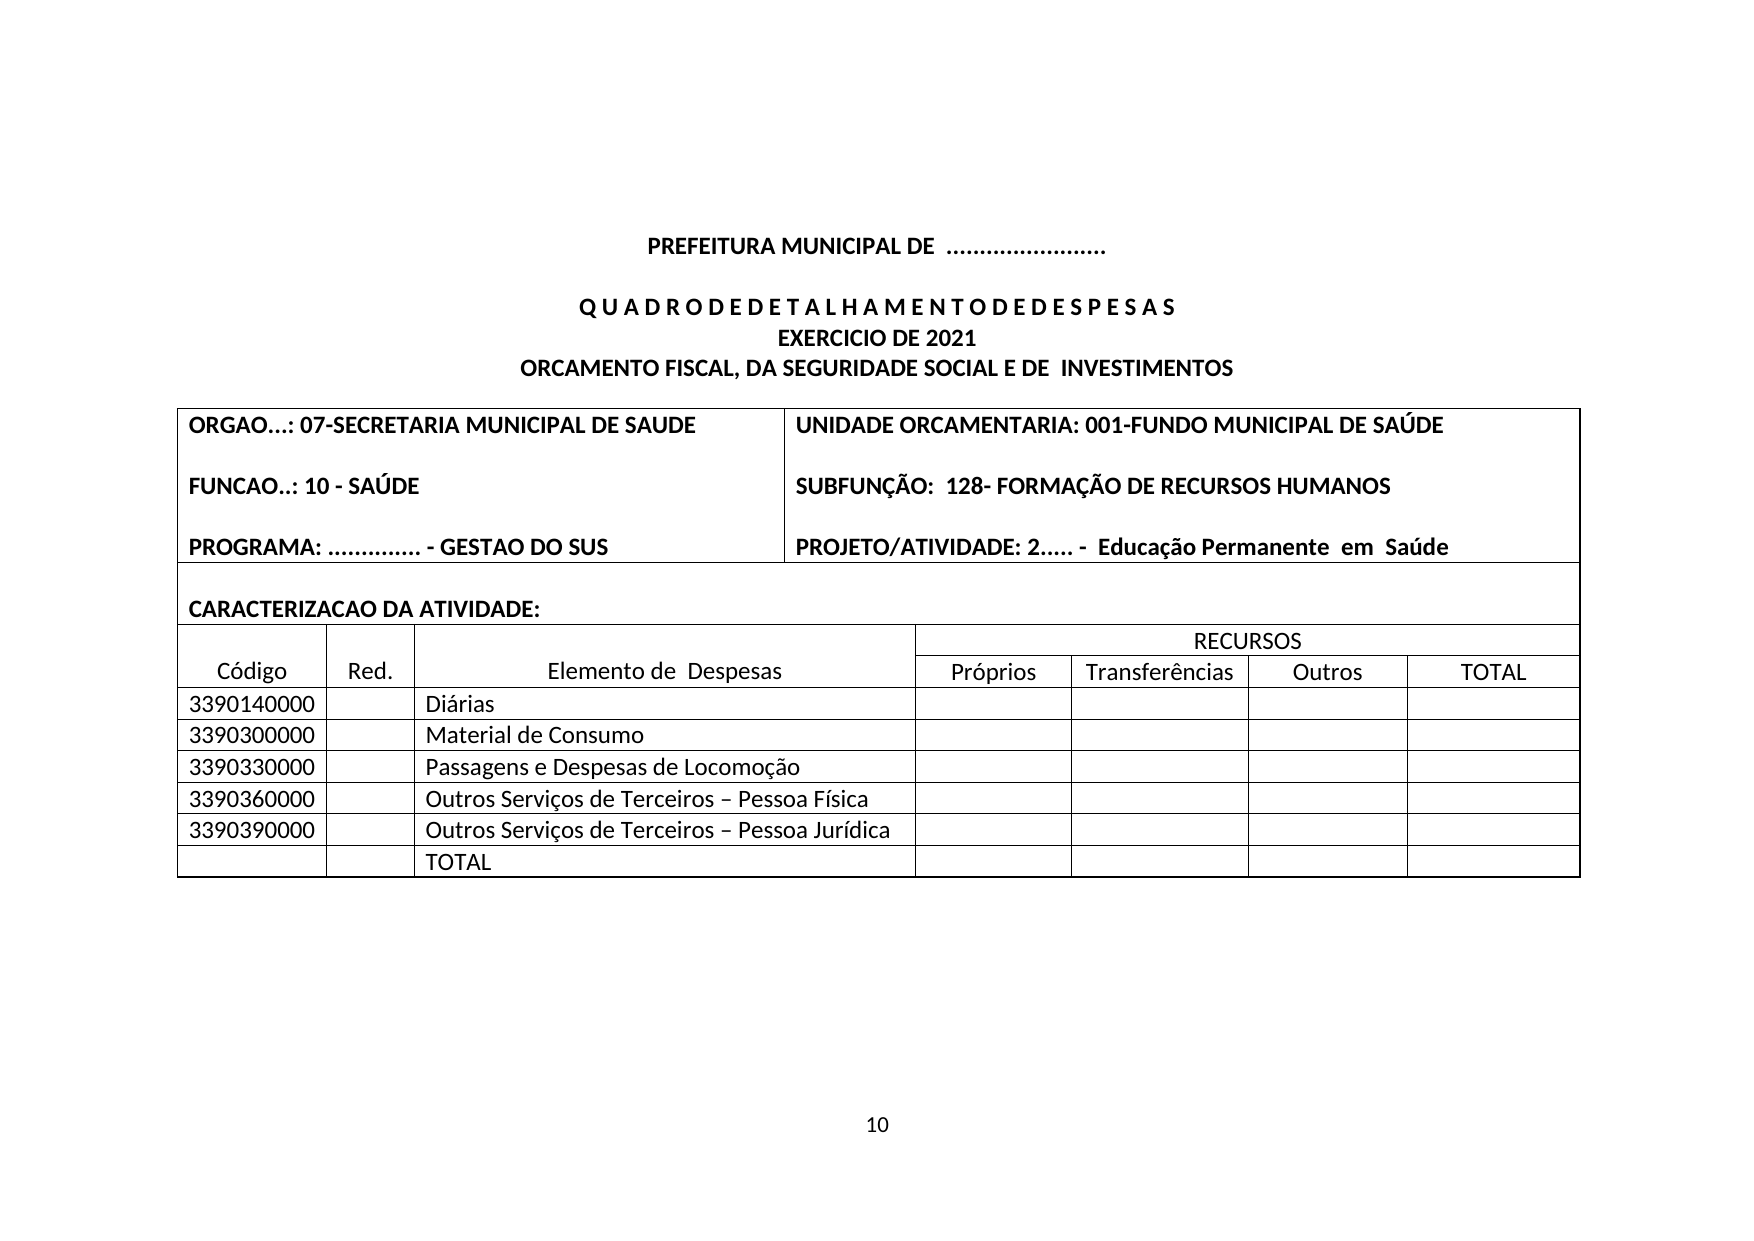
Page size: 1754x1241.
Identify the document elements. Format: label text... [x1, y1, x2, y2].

table_cell [916, 783, 1071, 813]
table_cell TOTAL [1408, 656, 1579, 687]
table_cell Elemento de Despesas [415, 625, 915, 687]
table_cell [327, 783, 414, 813]
table_cell 3390330000 [178, 751, 326, 782]
table_cell [327, 688, 414, 718]
table_cell [178, 846, 326, 876]
table_cell [1408, 720, 1579, 750]
table_cell [327, 846, 414, 876]
table_cell Código [178, 625, 326, 687]
table_cell [1249, 783, 1407, 813]
table_cell CARACTERIZACAO DA ATIVIDADE: [178, 563, 1579, 624]
text Q U A D R O D E D E T A L H A M E N T O D E D E S P E S A S [148, 291, 1606, 322]
table_cell [1249, 751, 1407, 782]
table_cell [327, 751, 414, 782]
table_cell Diárias [415, 688, 915, 718]
table_cell [1408, 783, 1579, 813]
table_cell [916, 751, 1071, 782]
table_cell Outros Serviços de Terceiros – Pessoa Física [415, 783, 915, 813]
table_header ORGAO...: 07-SECRETARIA MUNICIPAL DE SAUDE FUNCAO..: 10 - SAÚDE PROGRAMA: .............. - GESTAO DO SUS [178, 409, 784, 562]
table_cell 3390360000 [178, 783, 326, 813]
table_cell [1408, 814, 1579, 845]
table_cell Próprios [916, 656, 1071, 687]
table_cell [1249, 688, 1407, 718]
table_cell [916, 688, 1071, 718]
table_cell Red. [327, 625, 414, 687]
table_cell 3390140000 [178, 688, 326, 718]
table_cell [327, 814, 414, 845]
table_cell [327, 720, 414, 750]
table_cell [1249, 814, 1407, 845]
table_cell [1408, 688, 1579, 718]
table_cell TOTAL [415, 846, 915, 876]
table_cell 3390390000 [178, 814, 326, 845]
table_cell [1408, 751, 1579, 782]
table_cell [1249, 720, 1407, 750]
table_cell [1072, 688, 1248, 718]
table_cell Transferências [1072, 656, 1248, 687]
table_cell [1072, 846, 1248, 876]
table_cell Passagens e Despesas de Locomoção [415, 751, 915, 782]
table_cell [1072, 783, 1248, 813]
table_cell RECURSOS [916, 625, 1579, 655]
text EXERCICIO DE 2021 [148, 322, 1606, 352]
table_cell [916, 846, 1071, 876]
table_header UNIDADE ORCAMENTARIA: 001-FUNDO MUNICIPAL DE SAÚDE SUBFUNÇÃO: 128- FORMAÇÃO DE RECURSOS HUMANOS PROJETO/ATIVIDADE: 2..... - Educação Permanente em Saúde [785, 409, 1579, 562]
table_cell [916, 720, 1071, 750]
text ORCAMENTO FISCAL, DA SEGURIDADE SOCIAL E DE INVESTIMENTOS [148, 352, 1606, 383]
table_cell [1408, 846, 1579, 876]
table_cell Outros [1249, 656, 1407, 687]
table_cell [1072, 814, 1248, 845]
table_cell [1072, 751, 1248, 782]
text PREFEITURA MUNICIPAL DE ........................ [148, 230, 1606, 261]
table_cell Outros Serviços de Terceiros – Pessoa Jurídica [415, 814, 915, 845]
table_cell [1249, 846, 1407, 876]
table_cell Material de Consumo [415, 720, 915, 750]
table_cell [916, 814, 1071, 845]
table_cell [1072, 720, 1248, 750]
table_cell 3390300000 [178, 720, 326, 750]
